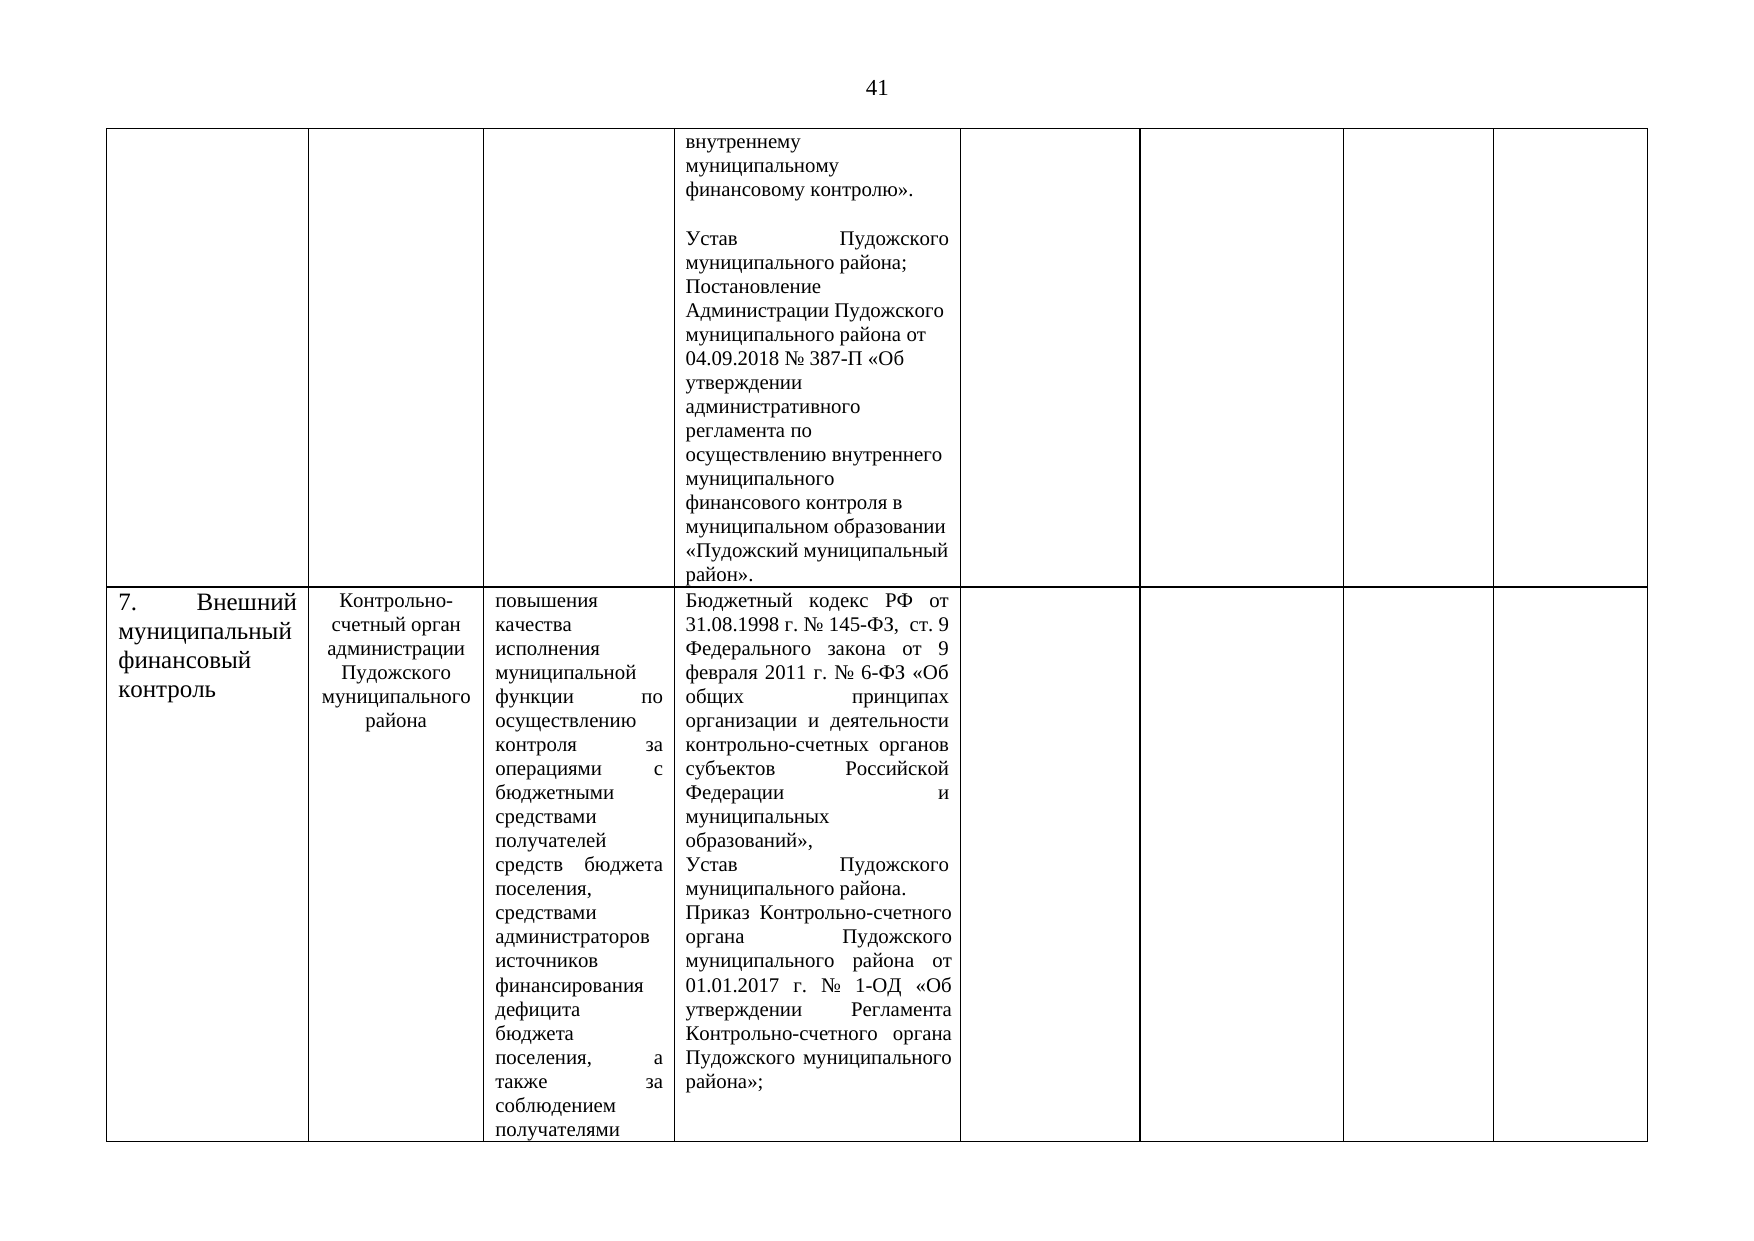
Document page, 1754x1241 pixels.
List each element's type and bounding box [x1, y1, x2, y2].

table_cell [1141, 588, 1343, 1141]
table_cell [1494, 129, 1647, 586]
table_cell [1141, 129, 1343, 586]
table_cell [675, 588, 960, 1141]
table_cell [309, 129, 483, 586]
table_cell [1494, 588, 1647, 1141]
table_cell [309, 588, 483, 1141]
table_cell [107, 129, 308, 586]
table_cell [961, 588, 1139, 1141]
table_cell [1344, 129, 1493, 586]
table_cell [484, 129, 674, 586]
table_cell [1344, 588, 1493, 1141]
table_cell [961, 129, 1139, 586]
table_cell [107, 588, 308, 1141]
table_cell [484, 588, 674, 1141]
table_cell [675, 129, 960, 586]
